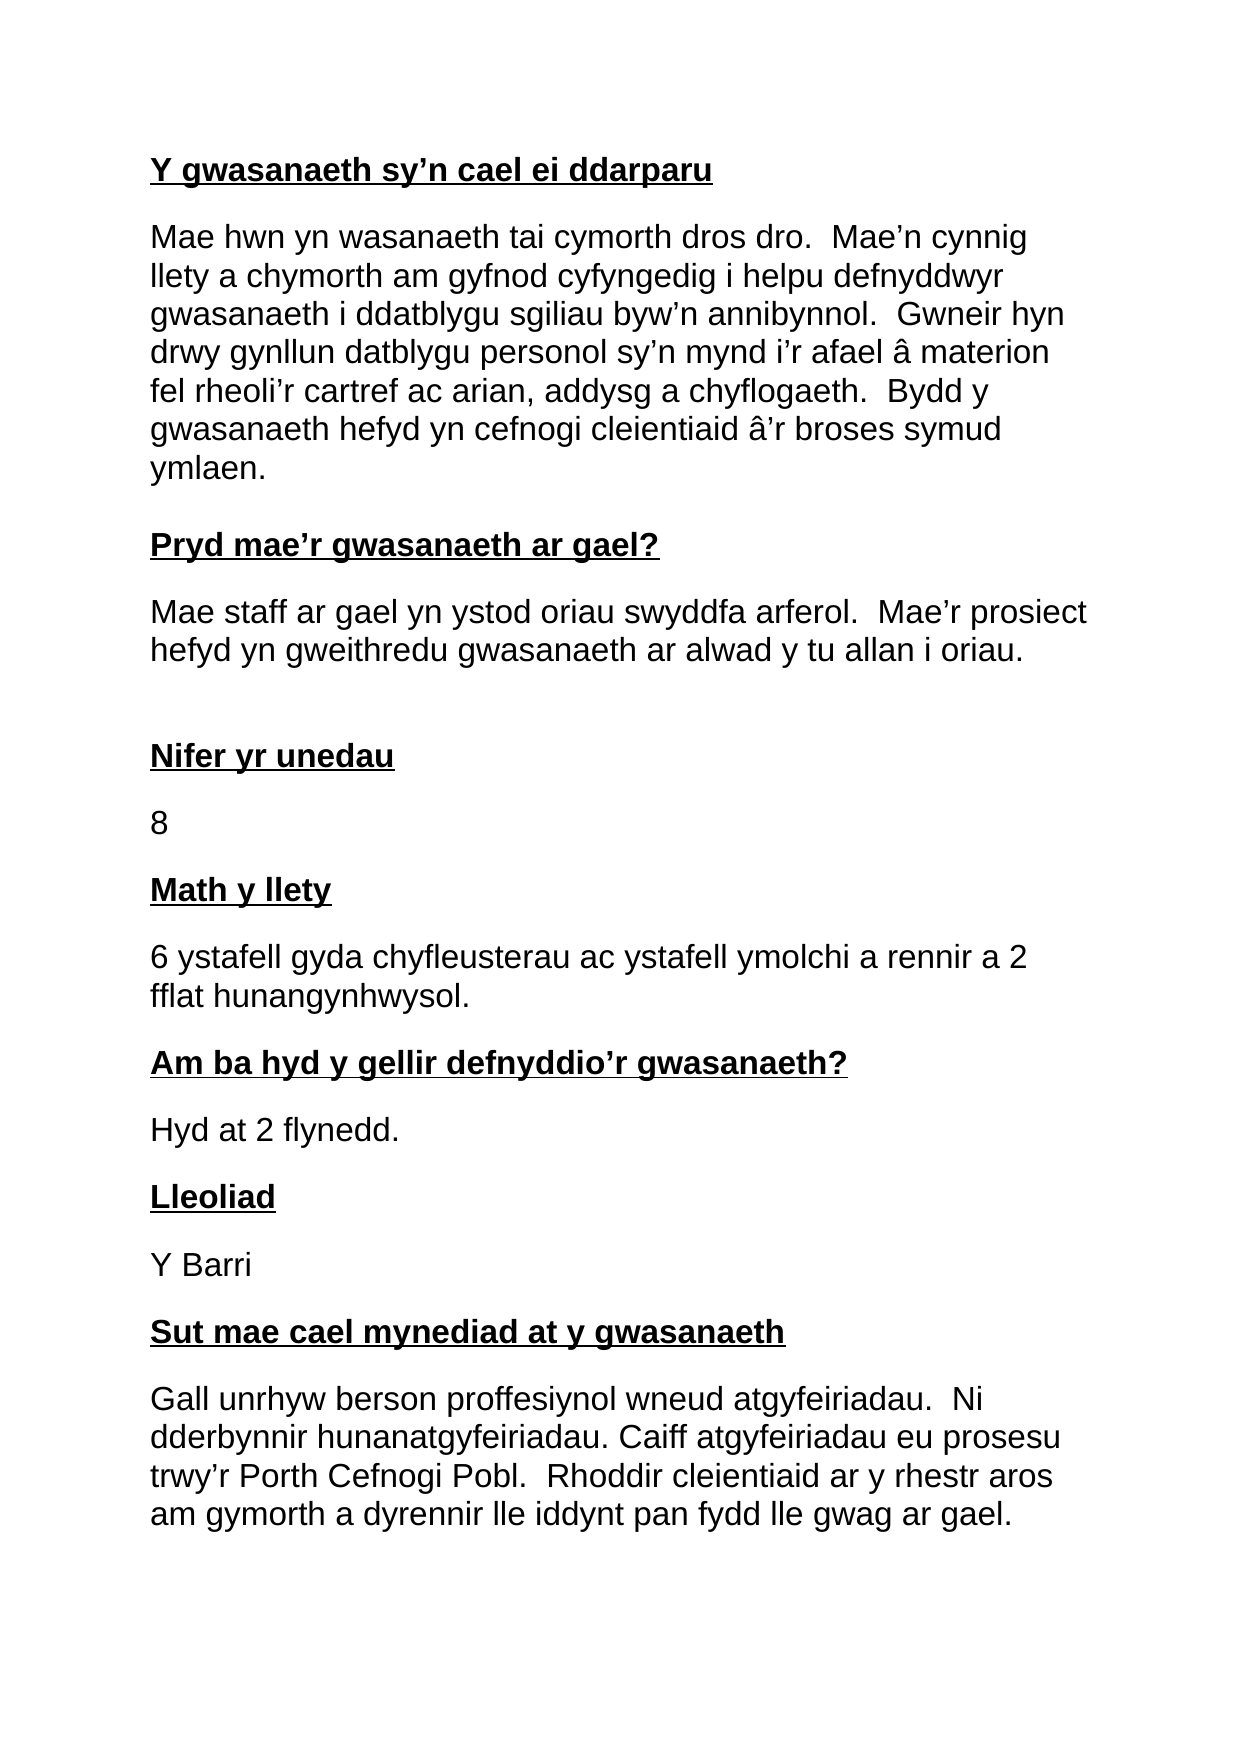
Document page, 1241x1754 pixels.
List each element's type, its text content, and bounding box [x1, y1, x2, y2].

text 8 [150, 803, 1090, 842]
text Mae staff ar gael yn ystod oriau swyddfa arferol. Mae’r prosiect hefyd yn gweithredu gwasanaeth ar alwad y tu allan i oriau. [150, 592, 1090, 669]
text 6 ystafell gyda chyfleusterau ac ystafell ymolchi a rennir a 2 fflat hunangynhwysol. [150, 937, 1090, 1014]
text Nifer yr unedau [150, 736, 1090, 774]
text Mae hwn yn wasanaeth tai cymorth dros dro. Mae’n cynnig llety a chymorth am gyfnod cyfyngedig i helpu defnyddwyr gwasanaeth i ddatblygu sgiliau byw’n annibynnol. Gwneir hyn drwy gynllun datblygu personol sy’n mynd i’r afael â materion fel rheoli’r cartref ac arian, addysg a chyflogaeth. Bydd y gwasanaeth hefyd yn cefnogi cleientiaid â’r broses symud ymlaen. [150, 217, 1090, 486]
text Sut mae cael mynediad at y gwasanaeth [150, 1312, 1090, 1350]
text Lleoliad [150, 1177, 1090, 1216]
text Y gwasanaeth sy’n cael ei ddarparu [150, 150, 1090, 188]
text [150, 1379, 1090, 1533]
text Math y llety [150, 870, 1090, 909]
text Hyd at 2 flynedd. [150, 1110, 1090, 1149]
text Pryd mae’r gwasanaeth ar gael? [150, 525, 1090, 563]
text Y Barri [150, 1245, 1090, 1283]
text Am ba hyd y gellir defnyddio’r gwasanaeth? [150, 1043, 1090, 1082]
